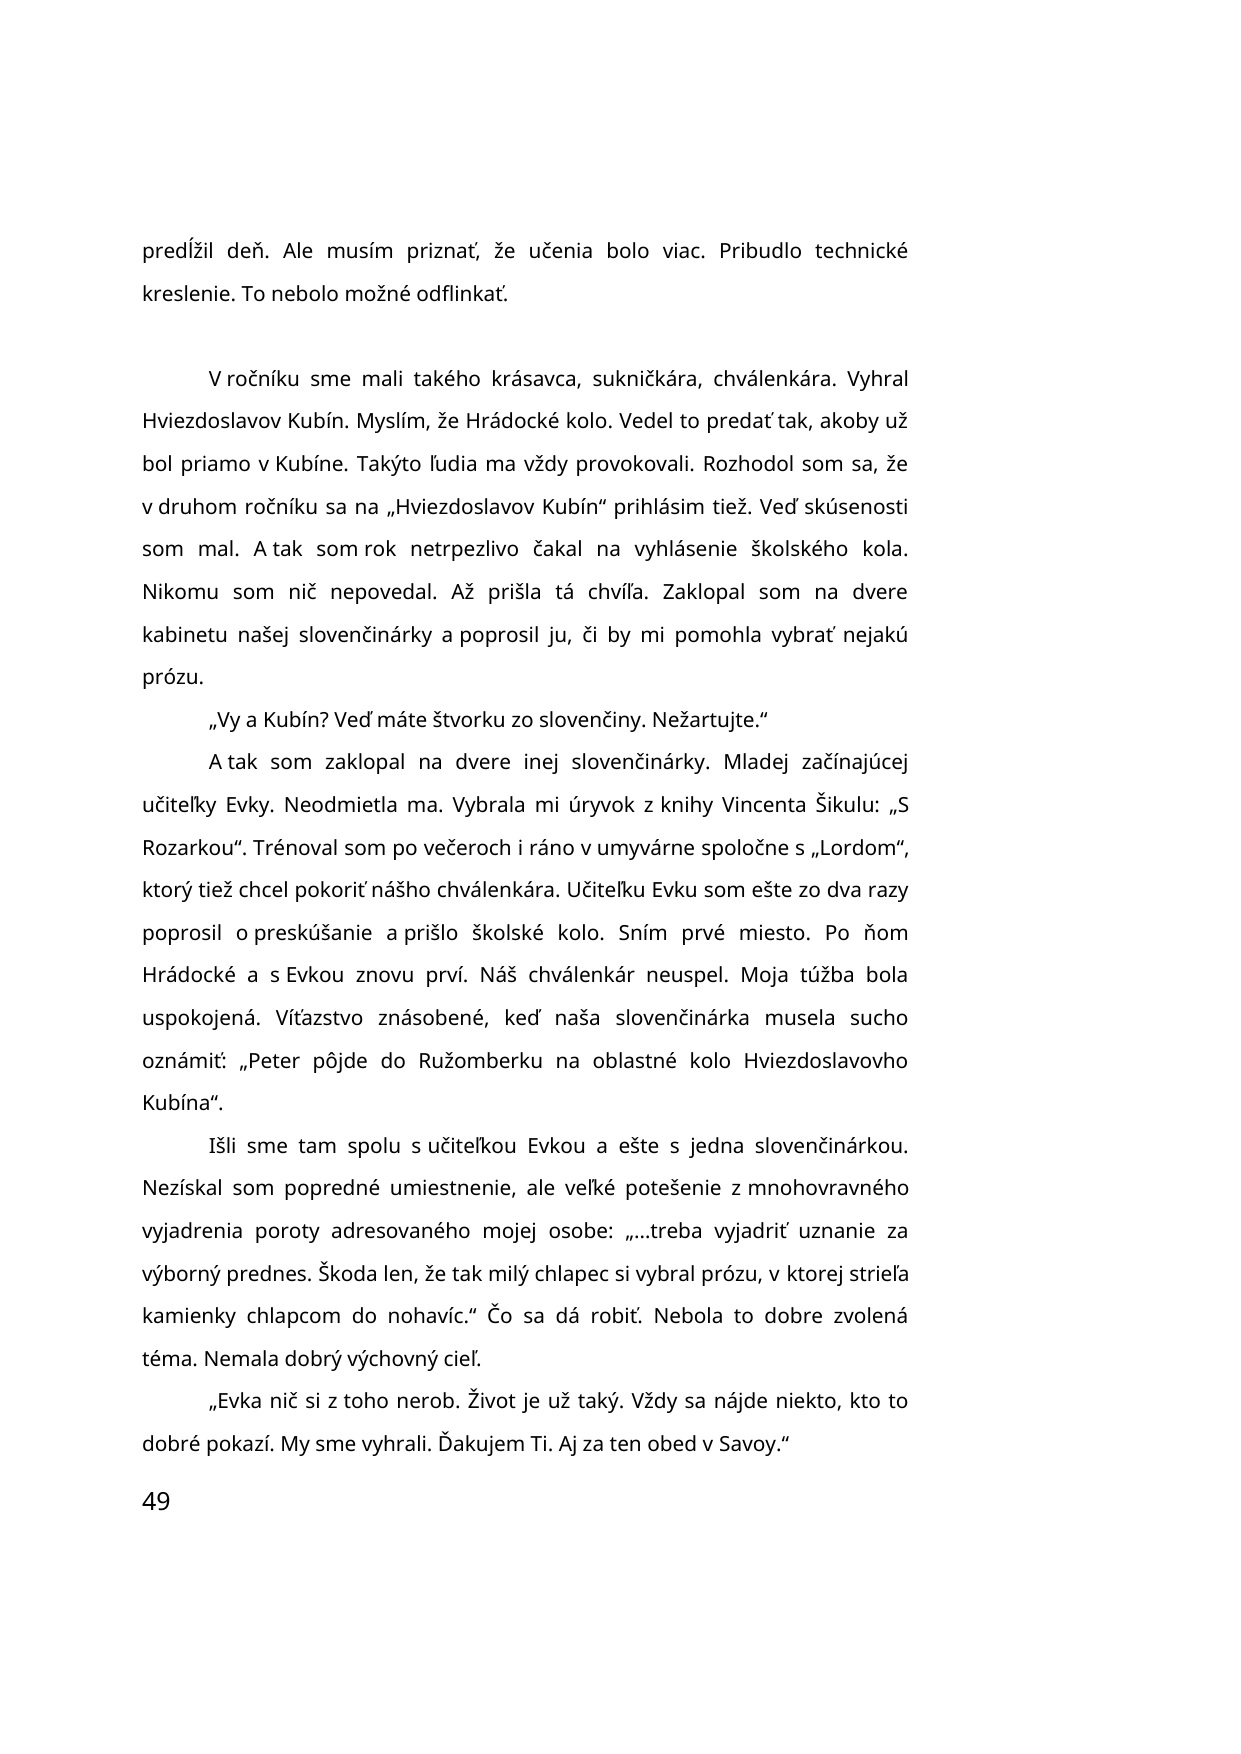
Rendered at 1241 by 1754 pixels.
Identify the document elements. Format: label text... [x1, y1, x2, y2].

text V ročníku sme mali takého krásavca, sukničkára, chválenkára. Vyhral Hviezdoslavov Kubín. Myslím, že Hrádocké kolo. Vedel to predať tak, akoby už bol priamo v Kubíne. Takýto ľudia ma vždy provokovali. Rozhodol som sa, že v druhom ročníku sa na „Hviezdoslavov Kubín“ prihlásim tiež. Veď skúsenosti som mal. A tak som rok netrpezlivo čakal na vyhlásenie školského kola. Nikomu som nič nepovedal. Až prišla tá chvíľa. Zaklopal som na dvere kabinetu našej slovenčinárky a poprosil ju, či by mi pomohla vybrať nejakú prózu. [142, 364, 909, 691]
text „Evka nič si z toho nerob. Život je už taký. Vždy sa nájde niekto, kto to dobré pokazí. My sme vyhrali. Ďakujem Ti. Aj za ten obed v Savoy.“ [142, 1387, 909, 1458]
text A tak som zaklopal na dvere inej slovenčinárky. Mladej začínajúcej učiteľky Evky. Neodmietla ma. Vybrala mi úryvok z knihy Vincenta Šikulu: „S Rozarkou“. Trénoval som po večeroch i ráno v umyvárne spoločne s „Lordom“, ktorý tiež chcel pokoriť nášho chválenkára. Učiteľku Evku som ešte zo dva razy poprosil o preskúšanie a prišlo školské kolo. Sním prvé miesto. Po ňom Hrádocké a s Evkou znovu prví. Náš chválenkár neuspel. Moja túžba bola uspokojená. Víťazstvo znásobené, keď naša slovenčinárka musela sucho oznámiť: „Peter pôjde do Ružomberku na oblastné kolo Hviezdoslavovho Kubína“. [142, 747, 909, 1117]
text „Vy a Kubín? Veď máte štvorku zo slovenčiny. Nežartujte.“ [142, 705, 909, 733]
text Išli sme tam spolu s učiteľkou Evkou a ešte s jedna slovenčinárkou. Nezískal som popredné umiestnenie, ale veľké potešenie z mnohovravného vyjadrenia poroty adresovaného mojej osobe: „…treba vyjadriť uznanie za výborný prednes. Škoda len, že tak milý chlapec si vybral prózu, v ktorej strieľa kamienky chlapcom do nohavíc.“ Čo sa dá robiť. Nebola to dobre zvolená téma. Nemala dobrý výchovný cieľ. [142, 1131, 909, 1372]
